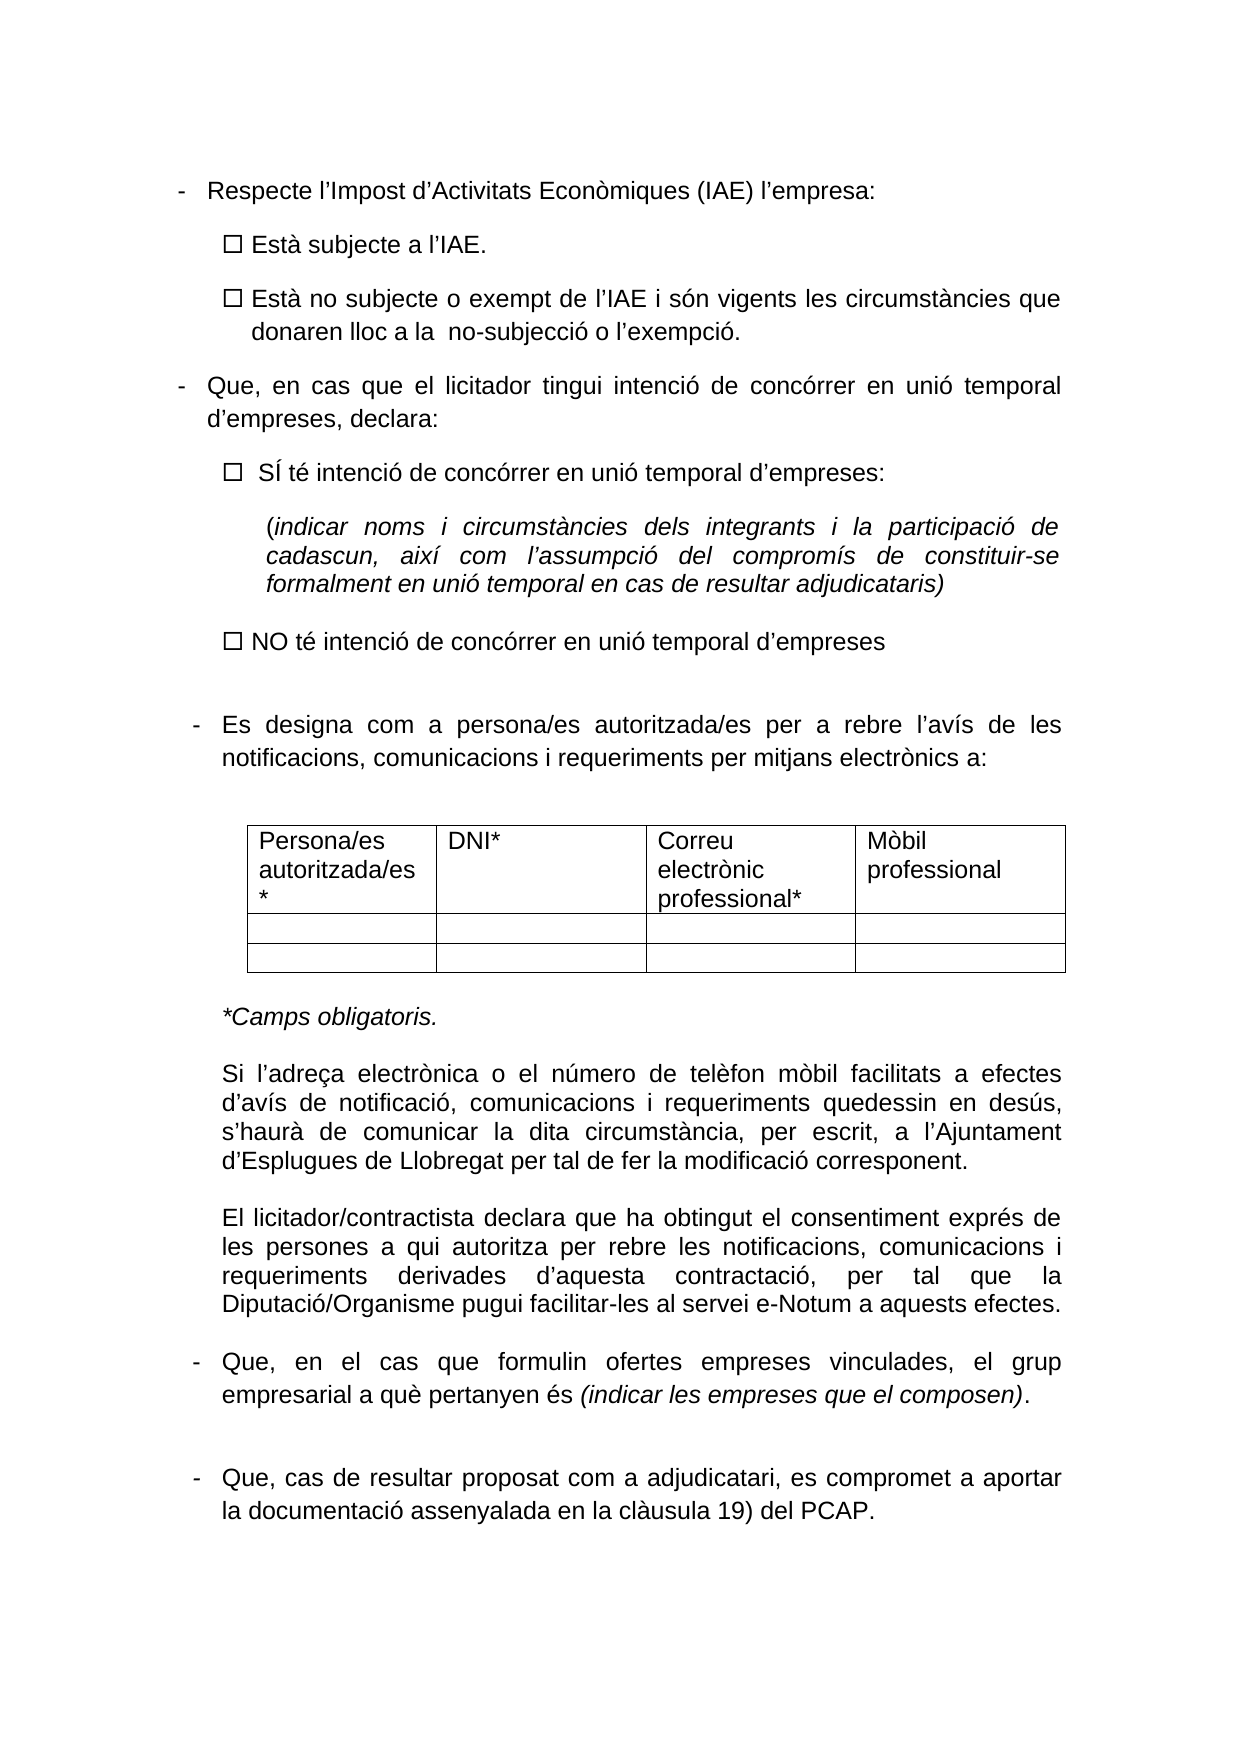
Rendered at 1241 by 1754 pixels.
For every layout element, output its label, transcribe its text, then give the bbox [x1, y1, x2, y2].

list Que, cas de resultar proposat com a adjudicatari, es compromet a aportar la documentació assenyalada en la clàusula 19) del PCAP. [192, 1463, 1063, 1524]
table_cell [248, 944, 436, 972]
table_cell [647, 914, 855, 942]
table_cell [647, 944, 855, 972]
list Es designa com a persona/es autoritzada/es per a rebre l’avís de les notificacions, comunicacions i requeriments per mitjans electrònics a: [192, 710, 1063, 771]
list SÍ té intenció de concórrer en unió temporal d’empreses: [222, 458, 1063, 487]
list Està subjecte a l’IAE. [222, 230, 1063, 259]
table_header DNI* [437, 826, 646, 913]
table_cell [856, 944, 1065, 972]
list Està no subjecte o exempt de l’IAE i són vigents les circumstàncies que donaren lloc a la no-subjecció o l’exempció. [222, 284, 1063, 346]
text *Camps obligatoris. [222, 1002, 1063, 1031]
text Si l’adreça electrònica o el número de telèfon mòbil facilitats a efectes d’avís de notificació, comunicacions i requeriments quedessin en desús, s’haurà de comunicar la dita circumstància, per escrit, a l’Ajuntament d’Esplugues de Llobregat per tal de fer la modificació corresponent. [222, 1059, 1063, 1174]
text (indicar noms i circumstàncies dels integrants i la participació de cadascun, així com l’assumpció del compromís de constituir-se formalment en unió temporal en cas de resultar adjudicataris) [266, 512, 1063, 598]
list Que, en el cas que formulin ofertes empreses vinculades, el grup empresarial a què pertanyen és (indicar les empreses que el composen). [192, 1347, 1063, 1409]
table_cell [437, 914, 646, 942]
table_header Persona/es autoritzada/es* [248, 826, 436, 913]
list Respecte l’Impost d’Activitats Econòmiques (IAE) l’empresa: [177, 176, 1063, 205]
table_cell [856, 914, 1065, 942]
table_header Mòbil professional [856, 826, 1065, 913]
table_cell [437, 944, 646, 972]
list NO té intenció de concórrer en unió temporal d’empreses [222, 627, 1063, 656]
list Que, en cas que el licitador tingui intenció de concórrer en unió temporal d’empreses, declara: [177, 371, 1063, 433]
table_header Correu electrònic professional* [647, 826, 855, 913]
text El licitador/contractista declara que ha obtingut el consentiment exprés de les persones a qui autoritza per rebre les notificacions, comunicacions i requeriments derivades d’aquesta contractació, per tal que la Diputació/Organisme pugui facilitar-les al servei e-Notum a aquests efectes. [222, 1203, 1063, 1318]
table_cell [248, 914, 436, 942]
